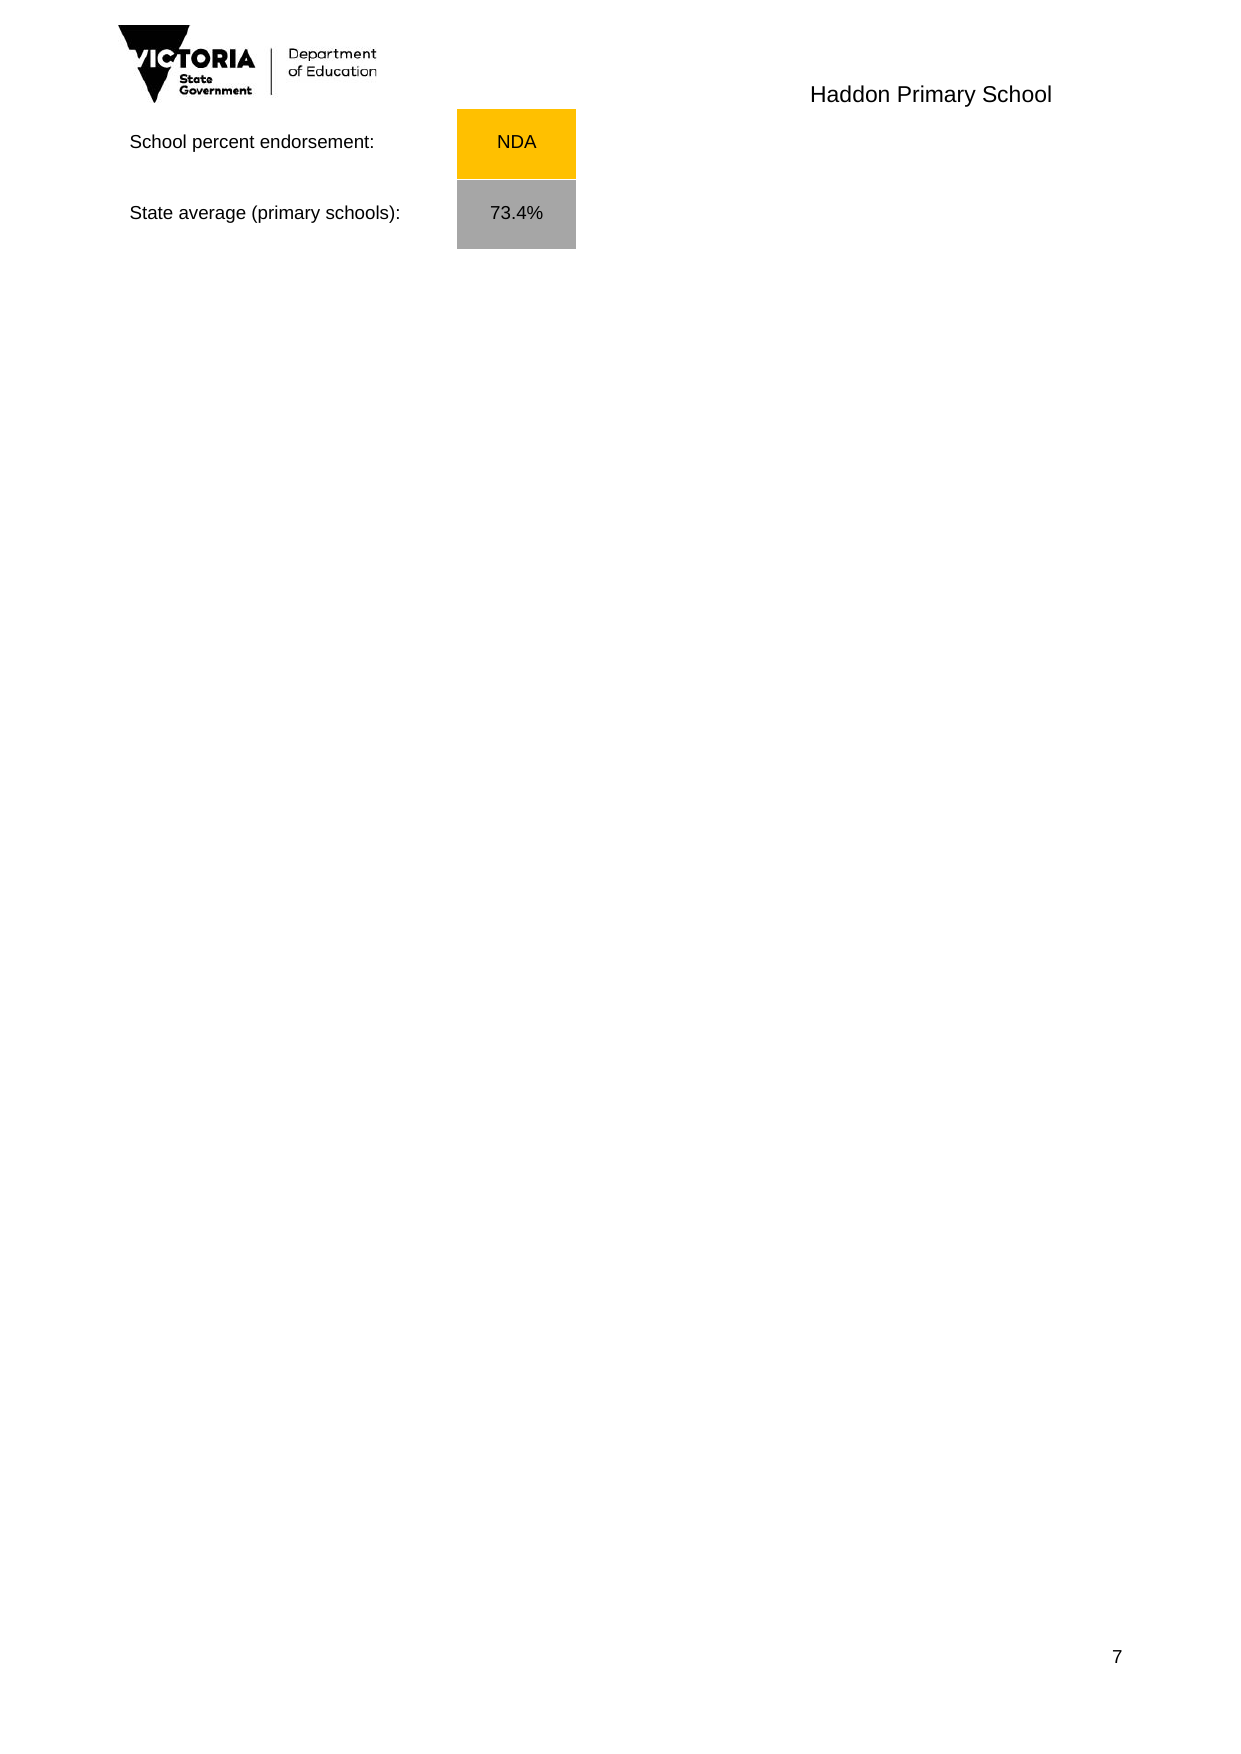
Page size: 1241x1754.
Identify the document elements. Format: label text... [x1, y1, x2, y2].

table_cell School percent endorsement: [118, 108, 457, 179]
table_cell State average (primary schools): [118, 179, 457, 249]
table_cell 73.4% [457, 180, 576, 249]
picture [118, 25, 377, 103]
table_cell NDA [457, 109, 576, 179]
